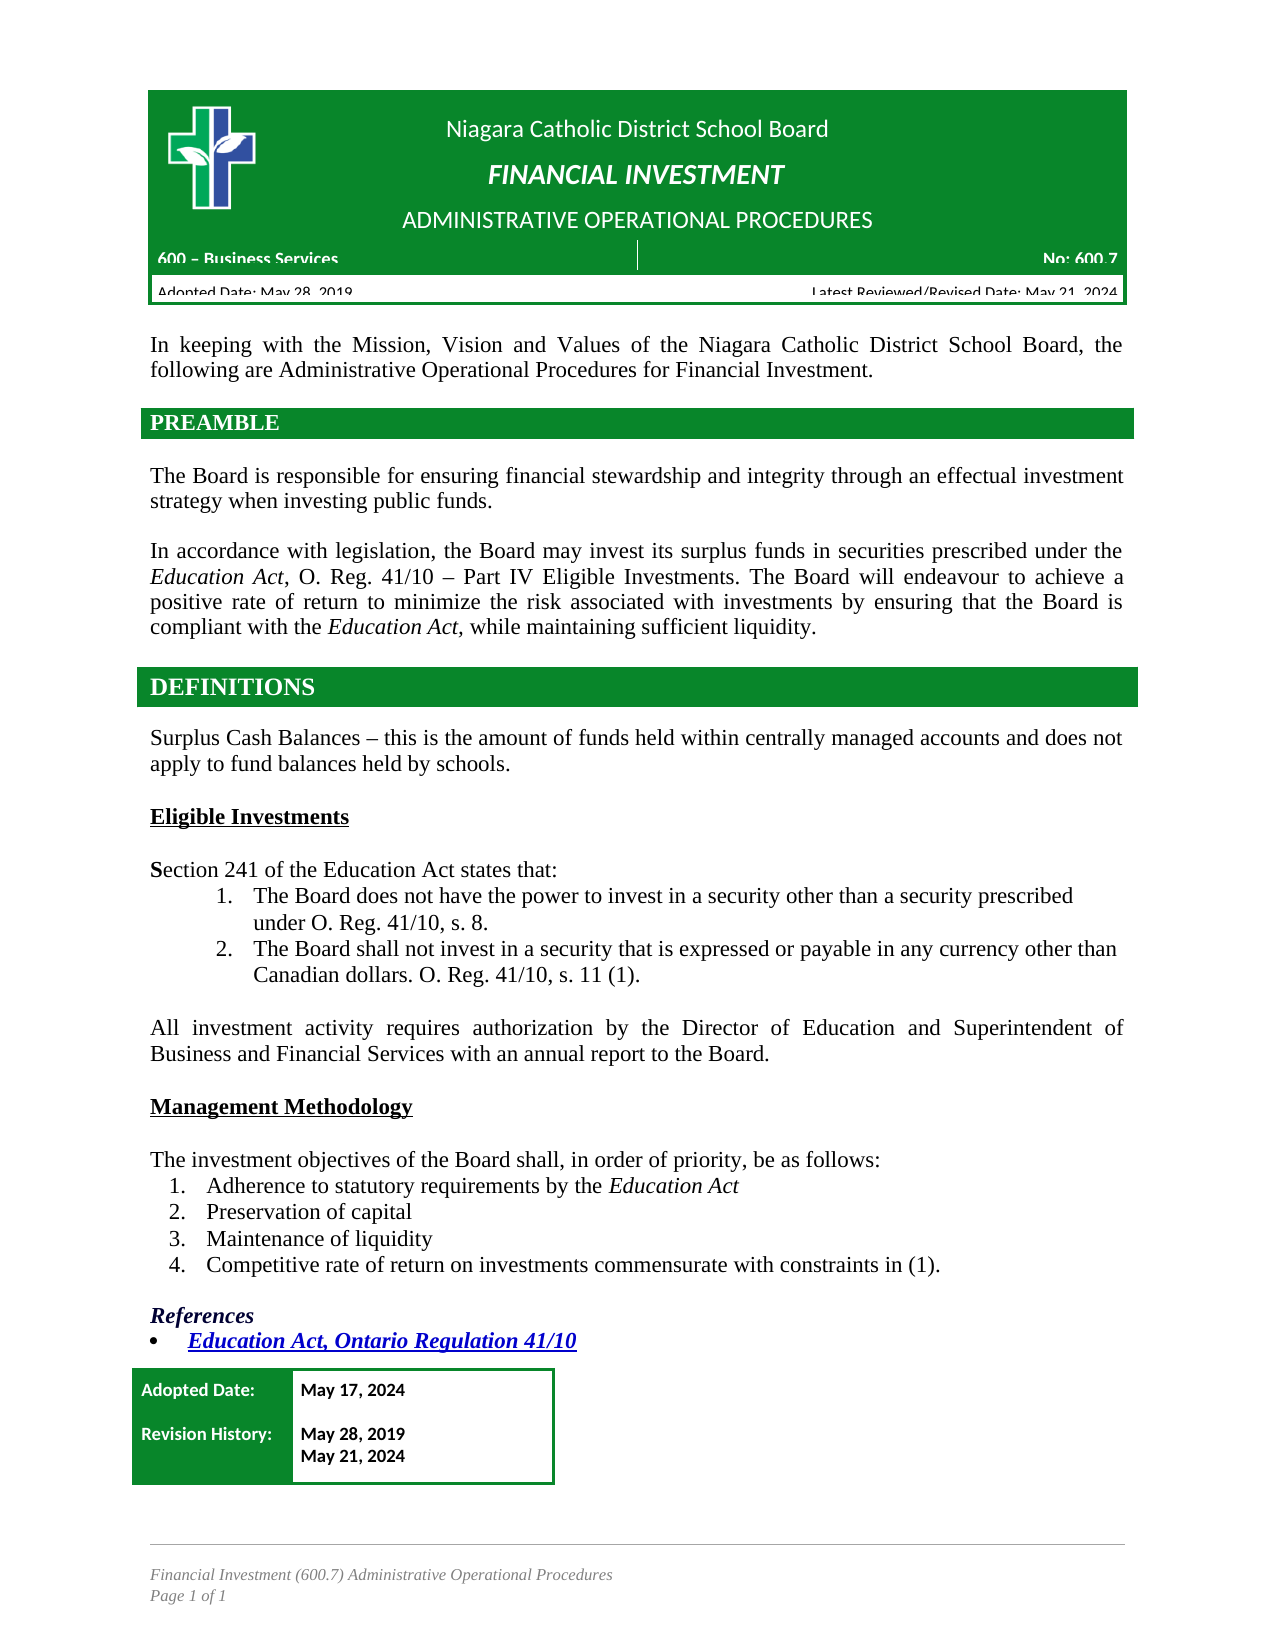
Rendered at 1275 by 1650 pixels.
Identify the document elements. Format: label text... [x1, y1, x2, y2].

table_cell Latest Reviewed/Revised Date: May 21, 2024 [638, 275, 1123, 302]
text Management Methodology [150, 1093, 1125, 1119]
text DEFINITIONS [142, 671, 1133, 703]
list Education Act, Ontario Regulation 41/10 [150, 1329, 1125, 1354]
list Competitive rate of return on investments commensurate with constraints in (1). [169, 1251, 1125, 1277]
table_header Niagara Catholic District School Board FINANCIAL INVESTMENT ADMINISTRATIVE OPERATIONAL PROCEDURES [152, 93, 1123, 240]
text PREAMBLE [142, 409, 1133, 438]
table_header May 17, 2024 May 28, 2019 May 21, 2024 [293, 1371, 552, 1482]
list The Board shall not invest in a security that is expressed or payable in any currency other than Canadian dollars. O. Reg. 41/10, s. 11 (1). [216, 935, 1125, 988]
text Surplus Cash Balances – this is the amount of funds held within centrally managed accounts and does not apply to fund balances held by schools. [150, 724, 1125, 777]
text All investment activity requires authorization by the Director of Education and Superintendent of Business and Financial Services with an annual report to the Board. [150, 1014, 1125, 1067]
list Adherence to statutory requirements by the Education Act [169, 1172, 1125, 1198]
table_cell Adopted Date: May 28, 2019 [152, 275, 637, 302]
table_header Adopted Date: Revision History: [135, 1371, 293, 1482]
table_cell No: 600.7 [638, 240, 1123, 270]
text In accordance with legislation, the Board may invest its surplus funds in securities prescribed under the Education Act, O. Reg. 41/10 – Part IV Eligible Investments. The Board will endeavour to achieve a positive rate of return to minimize the risk associated with investments by ensuring that the Board is compliant with the Education Act, while maintaining sufficient liquidity. [150, 539, 1125, 639]
text Section 241 of the Education Act states that: [150, 856, 1125, 882]
text The investment objectives of the Board shall, in order of priority, be as follows: [150, 1146, 1125, 1172]
list Preservation of capital [169, 1198, 1125, 1225]
list The Board does not have the power to invest in a security other than a security prescribed under O. Reg. 41/10, s. 8. [216, 882, 1125, 935]
text References [150, 1304, 1125, 1329]
text The Board is responsible for ensuring financial stewardship and integrity through an effectual investment strategy when investing public funds. [150, 464, 1125, 514]
text In keeping with the Mission, Vision and Values of the Niagara Catholic District School Board, the following are Administrative Operational Procedures for Financial Investment. [150, 332, 1125, 383]
text Eligible Investments [150, 803, 1125, 829]
list Maintenance of liquidity [169, 1225, 1125, 1251]
table_cell 600 – Business Services [152, 240, 637, 270]
picture [166, 104, 256, 210]
